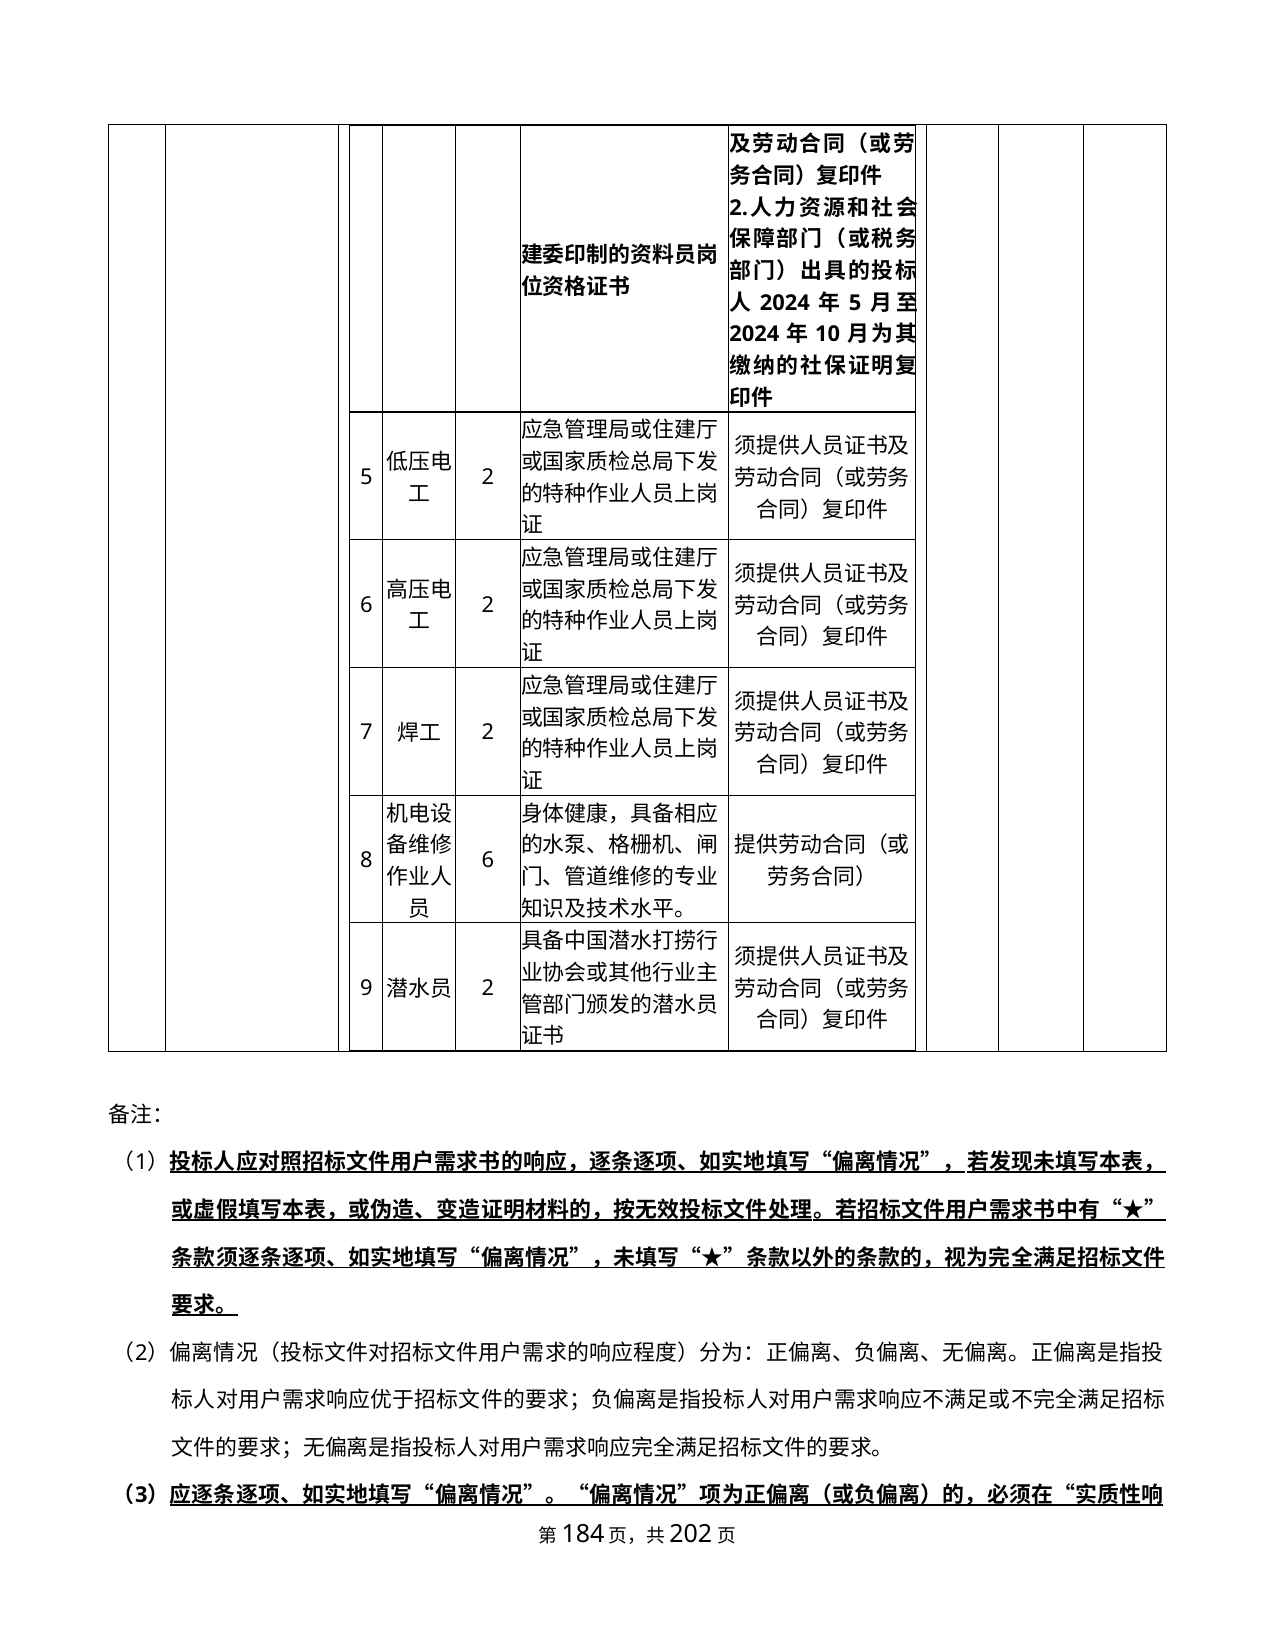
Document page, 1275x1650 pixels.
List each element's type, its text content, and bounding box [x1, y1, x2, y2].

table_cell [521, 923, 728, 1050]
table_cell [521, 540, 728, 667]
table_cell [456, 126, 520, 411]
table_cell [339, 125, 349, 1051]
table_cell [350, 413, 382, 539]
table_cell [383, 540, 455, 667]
text （1）投标人应对照招标文件用户需求书的响应，逐条逐项、如实地填写“偏离情况”，若发现未填写本表，或虚假填写本表，或伪造、变造证明材料的，按无效投标文件处理。若招标文件用户需求书中有“★”条款须逐条逐项、如实地填写“偏离情况”，未填写“★”条款以外的条款的，视为完全满足招标文件要求。 [113, 1144, 1166, 1319]
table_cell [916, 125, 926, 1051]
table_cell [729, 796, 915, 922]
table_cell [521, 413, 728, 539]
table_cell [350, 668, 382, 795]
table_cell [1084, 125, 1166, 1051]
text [113, 1477, 1166, 1509]
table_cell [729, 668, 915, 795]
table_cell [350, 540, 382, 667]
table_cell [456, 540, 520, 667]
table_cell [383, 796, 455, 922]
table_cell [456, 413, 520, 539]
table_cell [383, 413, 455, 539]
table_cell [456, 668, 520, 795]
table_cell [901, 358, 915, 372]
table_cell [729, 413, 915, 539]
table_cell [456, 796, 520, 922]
text （2）偏离情况（投标文件对招标文件用户需求的响应程度）分为：正偏离、负偏离、无偏离。正偏离是指投标人对用户需求响应优于招标文件的要求；负偏离是指投标人对用户需求响应不满足或不完全满足招标文件的要求；无偏离是指投标人对用户需求响应完全满足招标文件的要求。 [113, 1334, 1166, 1461]
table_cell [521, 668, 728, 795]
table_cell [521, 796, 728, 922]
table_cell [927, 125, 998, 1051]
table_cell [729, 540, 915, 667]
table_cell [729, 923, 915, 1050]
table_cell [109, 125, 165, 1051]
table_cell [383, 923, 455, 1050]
text 备注： [109, 1097, 1166, 1128]
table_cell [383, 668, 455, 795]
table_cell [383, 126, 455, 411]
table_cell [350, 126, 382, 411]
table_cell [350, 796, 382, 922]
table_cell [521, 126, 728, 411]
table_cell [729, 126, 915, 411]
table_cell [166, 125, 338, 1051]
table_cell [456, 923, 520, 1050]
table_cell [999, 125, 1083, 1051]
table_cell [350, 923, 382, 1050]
